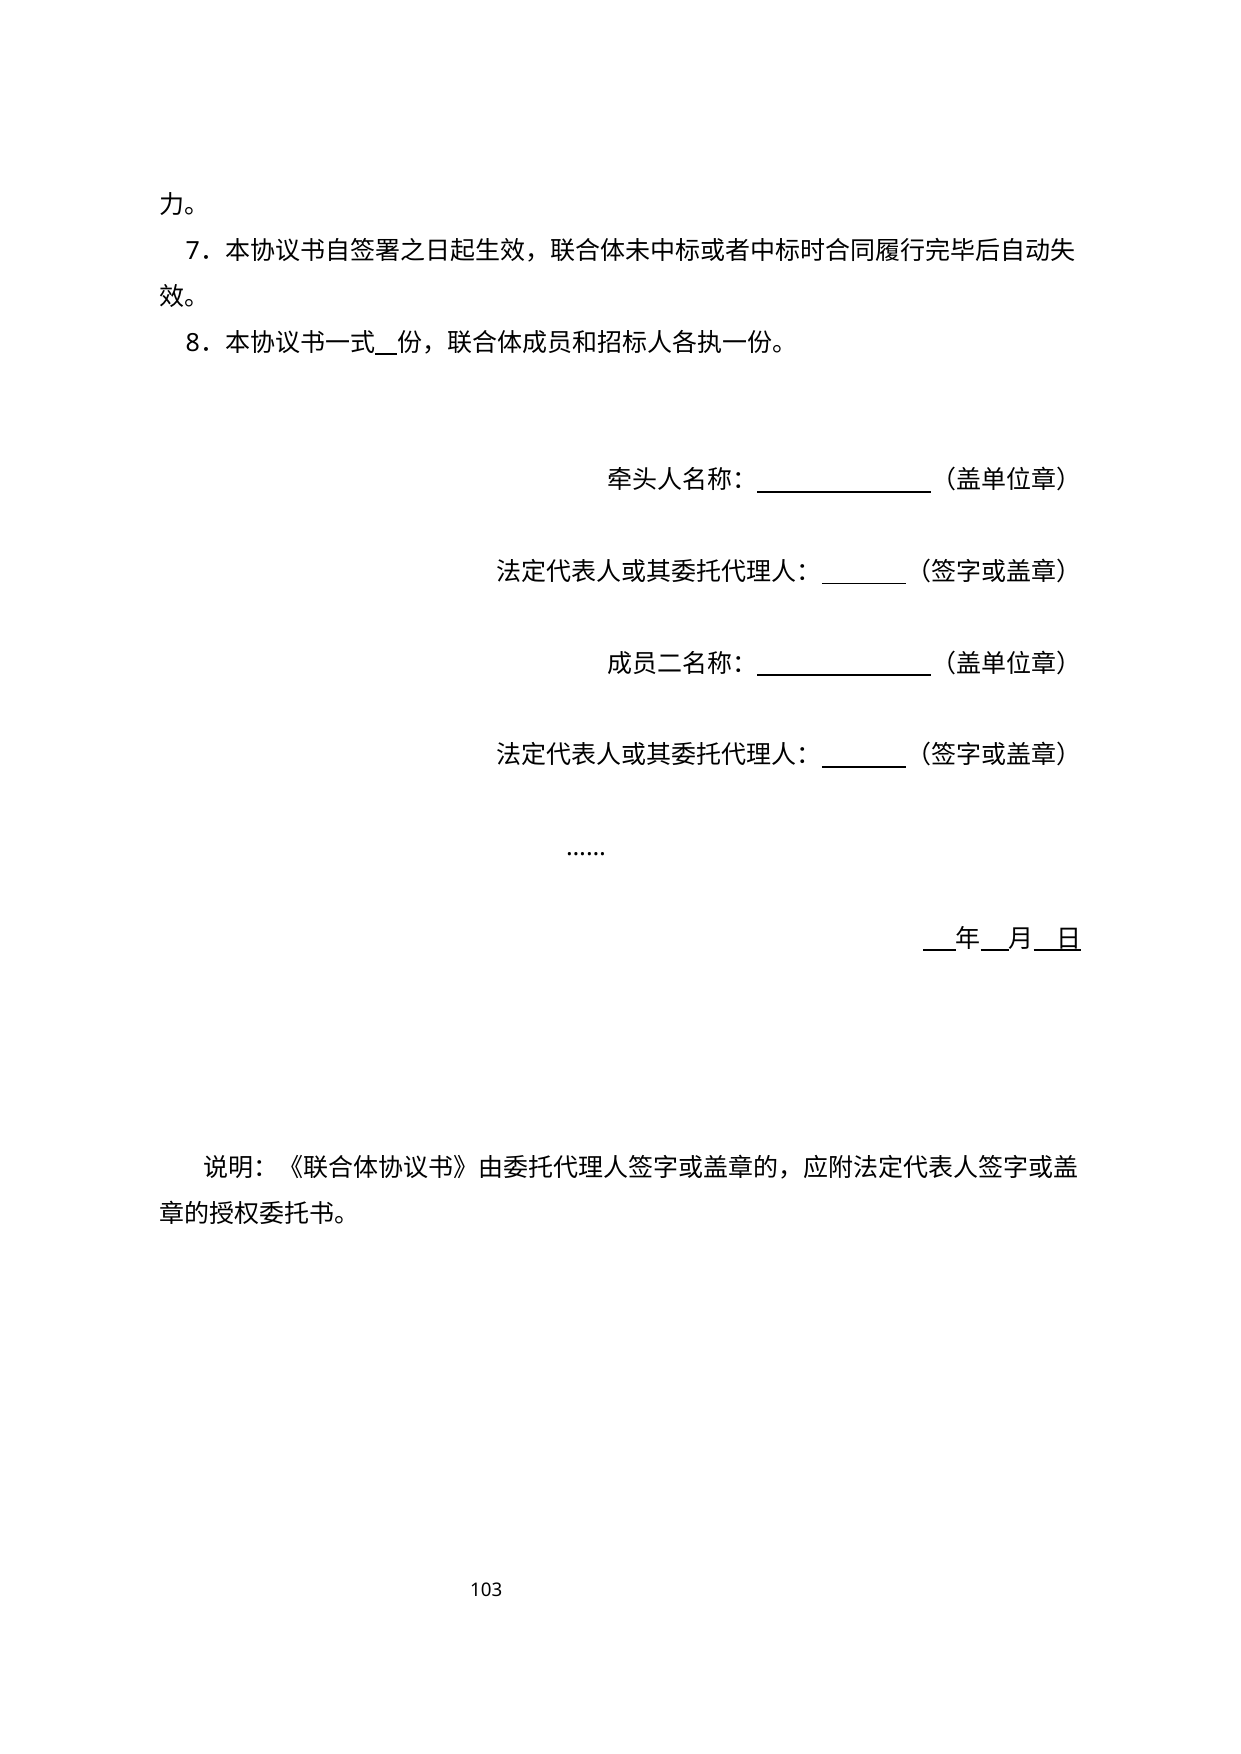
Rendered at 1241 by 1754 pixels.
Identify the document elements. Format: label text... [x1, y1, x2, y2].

text 说明：《联合体协议书》由委托代理人签字或盖章的，应附法定代表人签字或盖章的授权委托书。 [159, 1140, 1081, 1231]
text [159, 177, 1081, 223]
text 法定代表人或其委托代理人： （签字或盖章） [159, 544, 1081, 590]
text 7．本协议书自签署之日起生效，联合体未中标或者中标时合同履行完毕后自动失效。 [159, 223, 1081, 315]
text 8．本协议书一式 份，联合体成员和招标人各执一份。 [159, 315, 1081, 361]
text …… [159, 819, 1081, 865]
text 年 月 日 [159, 911, 1081, 956]
text 成员二名称： （盖单位章） [159, 636, 1081, 681]
text 法定代表人或其委托代理人： （签字或盖章） [159, 727, 1081, 773]
text 牵头人名称： （盖单位章） [159, 452, 1081, 498]
